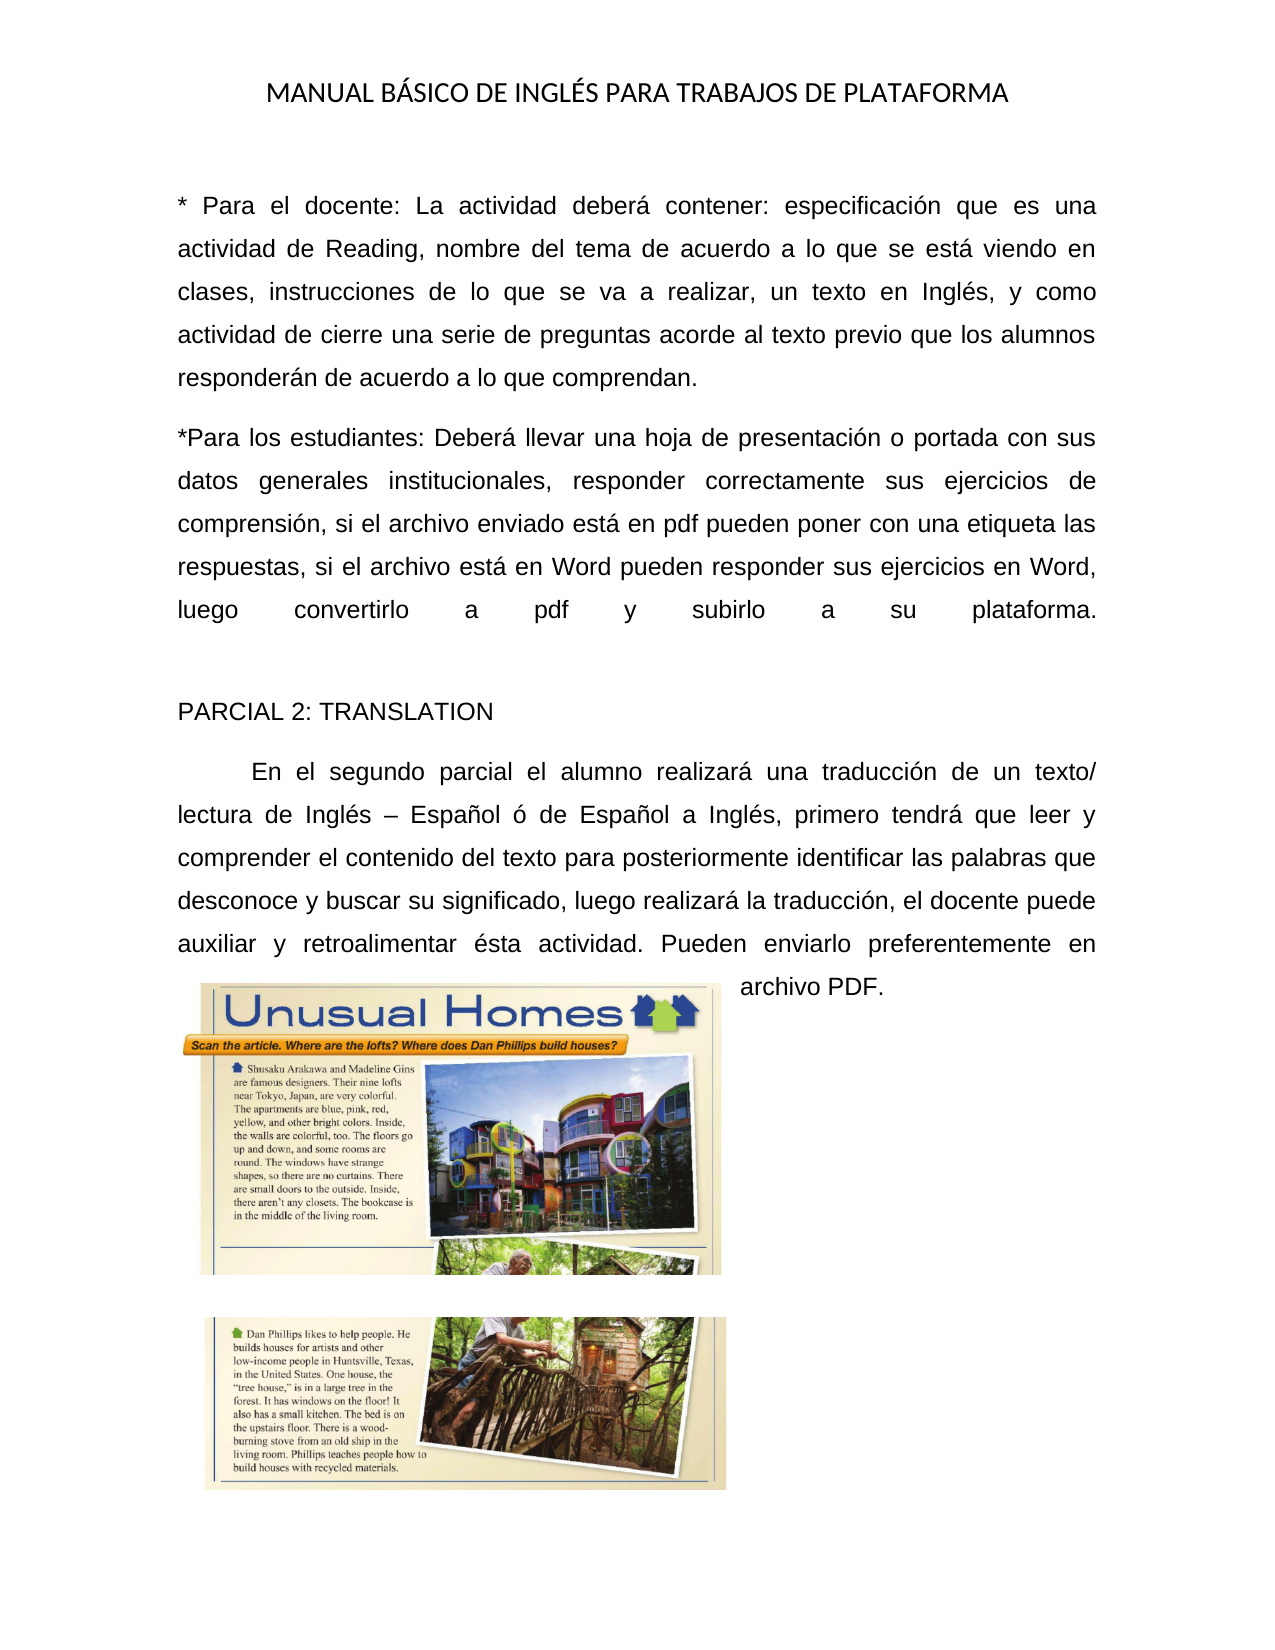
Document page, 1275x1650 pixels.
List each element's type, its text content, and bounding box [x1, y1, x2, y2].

text En el segundo parcial el alumno realizará una traducción de un texto/ lectura de Inglés – Español ó de Español a Inglés, primero tendrá que leer y comprender el contenido del texto para posteriormente identificar las palabras que desconoce y buscar su significado, luego realizará la traducción, el docente puede auxiliar y retroalimentar ésta actividad. Pueden enviarlo preferentemente en archivo PDF. [177, 757, 1098, 1001]
text PARCIAL 2: TRANSLATION [177, 697, 1098, 726]
text *Para los estudiantes: Deberá llevar una hoja de presentación o portada con sus datos generales institucionales, responder correctamente sus ejercicios de comprensión, si el archivo enviado está en pdf pueden poner con una etiqueta las respuestas, si el archivo está en Word pueden responder sus ejercicios en Word, luego convertirlo a pdf y subirlo a su plataforma. [177, 423, 1098, 666]
text * Para el docente: La actividad deberá contener: especificación que es una actividad de Reading, nombre del tema de acuerdo a lo que se está viendo en clases, instrucciones de lo que se va a realizar, un texto en Inglés, y como actividad de cierre una serie de preguntas acorde al texto previo que los alumnos responderán de acuerdo a lo que comprendan. [177, 148, 1098, 392]
picture [204, 1317, 727, 1490]
picture [180, 983, 724, 1277]
